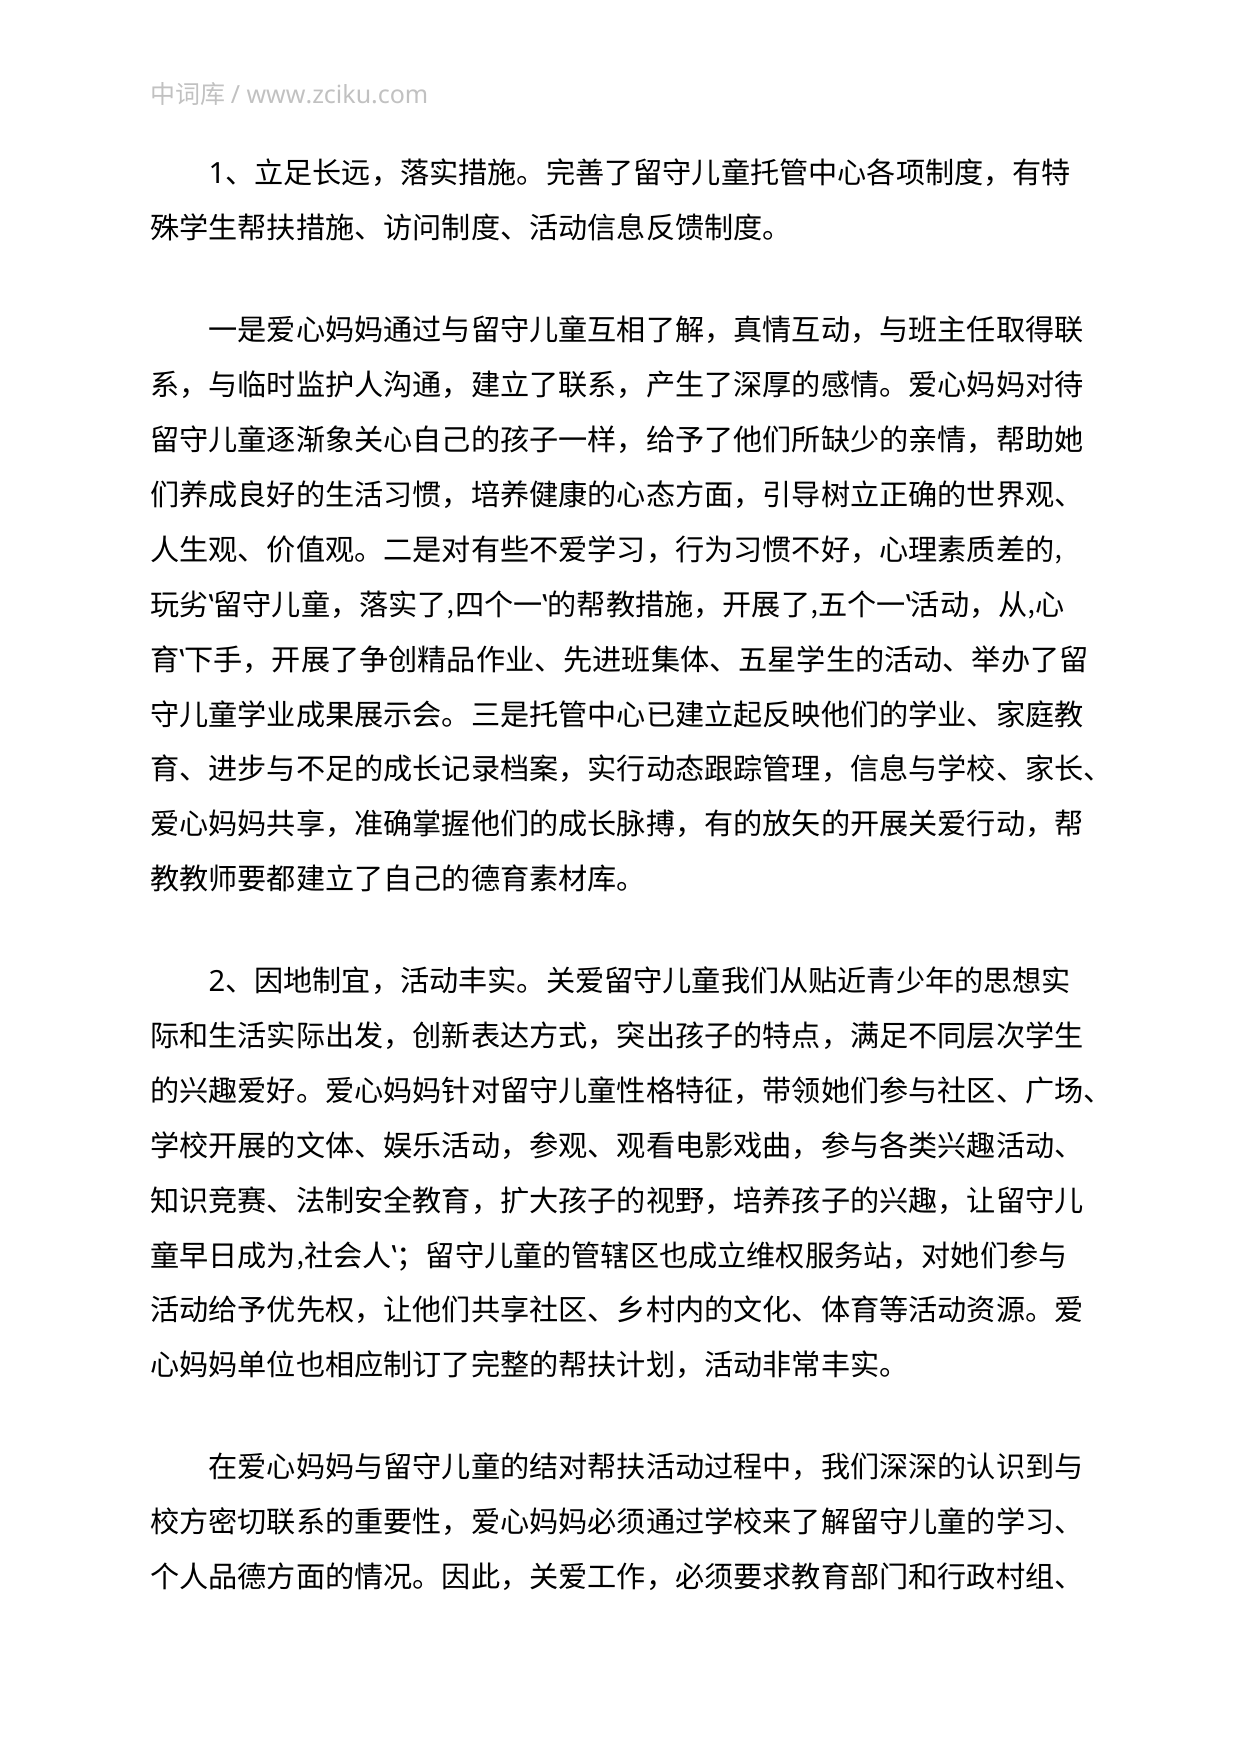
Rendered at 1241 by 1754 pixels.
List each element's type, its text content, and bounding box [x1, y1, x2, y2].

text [150, 1444, 1090, 1596]
text 一是爱心妈妈通过与留守儿童互相了解，真情互动，与班主任取得联系，与临时监护人沟通，建立了联系，产生了深厚的感情。爱心妈妈对待留守儿童逐渐象关心自己的孩子一样，给予了他们所缺少的亲情，帮助她们养成良好的生活习惯，培养健康的心态方面，引导树立正确的世界观、人生观、价值观。二是对有些不爱学习，行为习惯不好，心理素质差的‚玩劣‛留守儿童，落实了‚四个一‛的帮教措施，开展了‚五个一‛活动，从‚心育‛下手，开展了争创精品作业、先进班集体、五星学生的活动、举办了留守儿童学业成果展示会。三是托管中心已建立起反映他们的学业、家庭教育、进步与不足的成长记录档案，实行动态跟踪管理，信息与学校、家长、爱心妈妈共享，准确掌握他们的成长脉搏，有的放矢的开展关爱行动，帮教教师要都建立了自己的德育素材库。 [150, 307, 1090, 898]
text 2、因地制宜，活动丰实。关爱留守儿童我们从贴近青少年的思想实际和生活实际出发，创新表达方式，突出孩子的特点，满足不同层次学生的兴趣爱好。爱心妈妈针对留守儿童性格特征，带领她们参与社区、广场、学校开展的文体、娱乐活动，参观、观看电影戏曲，参与各类兴趣活动、知识竞赛、法制安全教育，扩大孩子的视野，培养孩子的兴趣，让留守儿童早日成为‚社会人‛；留守儿童的管辖区也成立维权服务站，对她们参与活动给予优先权，让他们共享社区、乡村内的文化、体育等活动资源。爱心妈妈单位也相应制订了完整的帮扶计划，活动非常丰实。 [150, 957, 1090, 1384]
text 1、立足长远，落实措施。完善了留守儿童托管中心各项制度，有特殊学生帮扶措施、访问制度、活动信息反馈制度。 [150, 150, 1090, 247]
